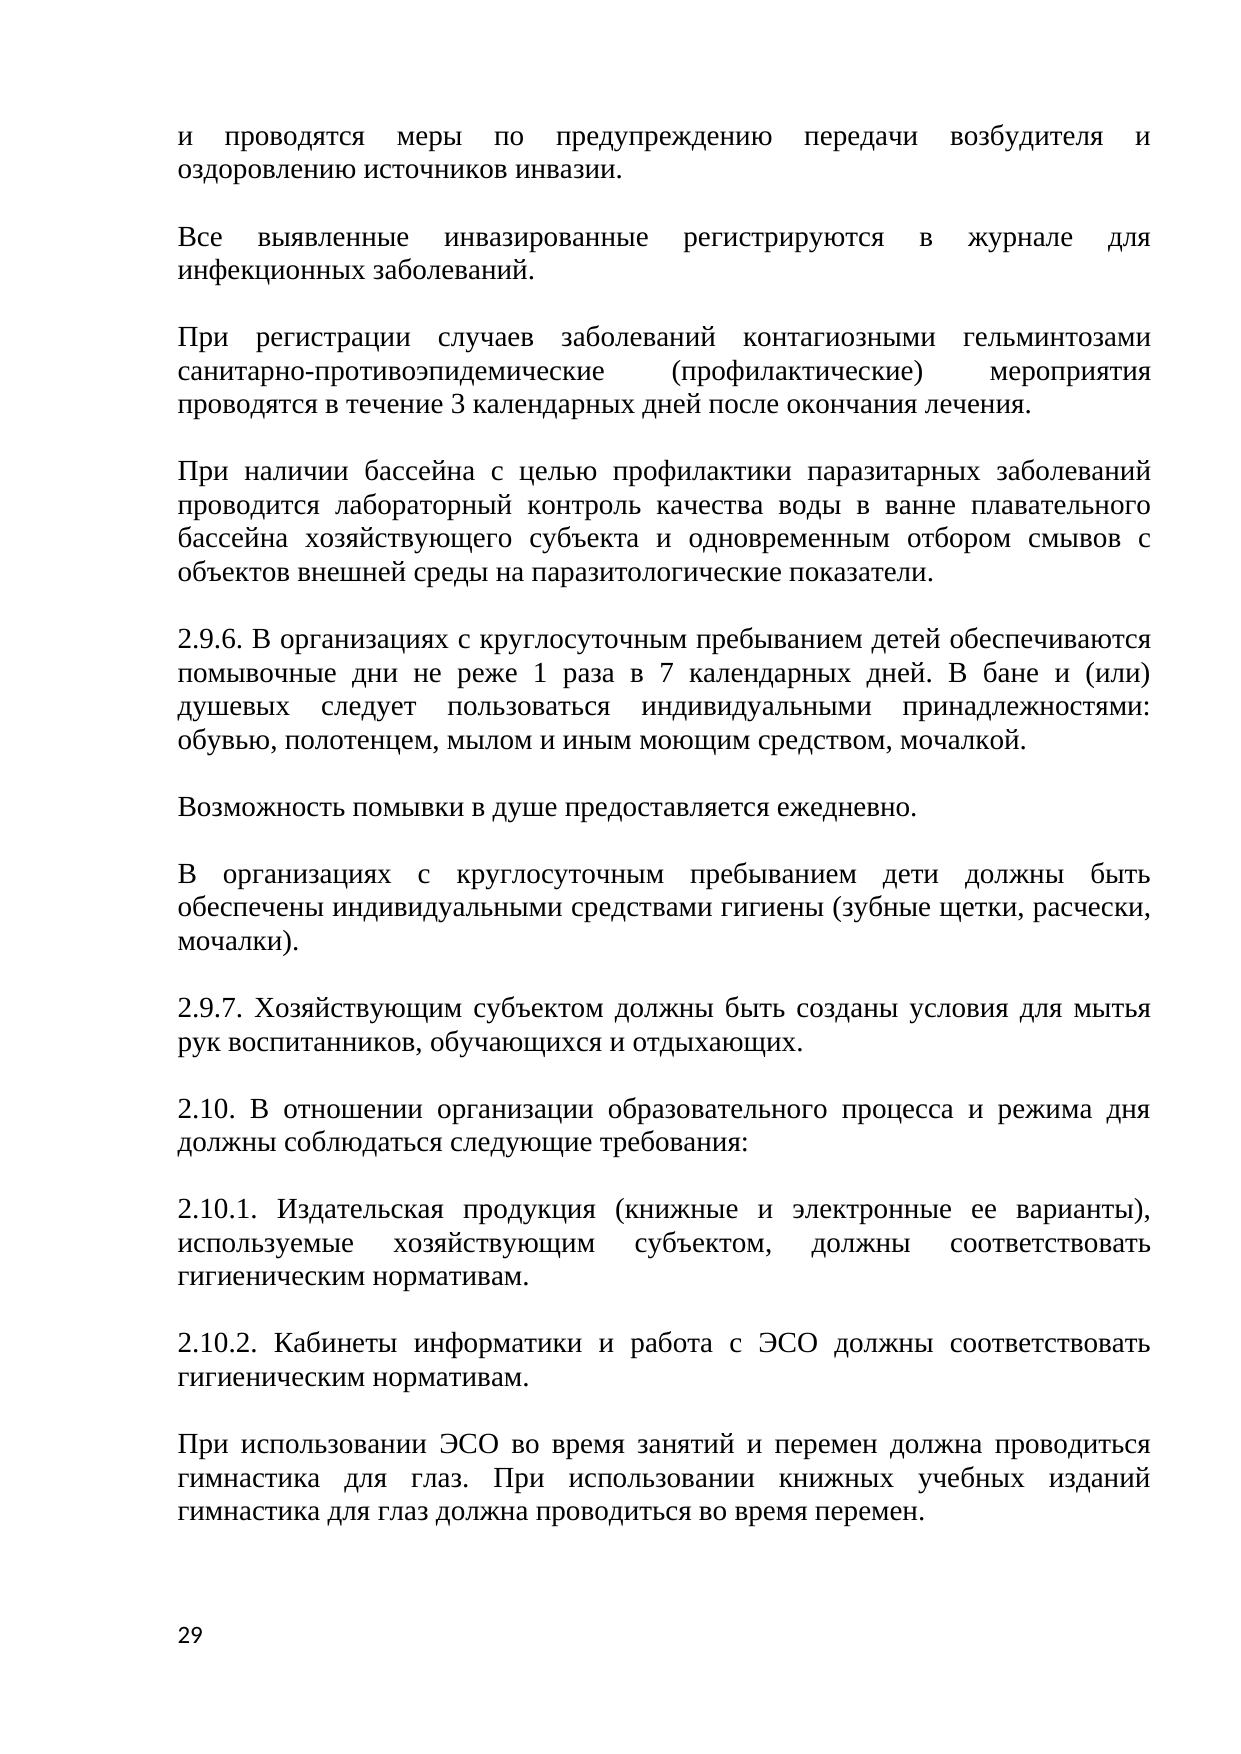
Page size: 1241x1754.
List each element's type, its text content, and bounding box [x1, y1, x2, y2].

text 2.9.7. Хозяйствующим субъектом должны быть созданы условия для мытья рук воспитанников, обучающихся и отдыхающих. [177, 990, 1152, 1057]
text 2.10.2. Кабинеты информатики и работа с ЭСО должны соответствовать гигиеническим нормативам. [177, 1326, 1152, 1393]
text Все выявленные инвазированные регистрируются в журнале для инфекционных заболеваний. [177, 219, 1152, 286]
text 2.9.6. В организациях с круглосуточным пребыванием детей обеспечиваются помывочные дни не реже 1 раза в 7 календарных дней. В бане и (или) душевых следует пользоваться индивидуальными принадлежностями: обувью, полотенцем, мылом и иным моющим средством, мочалкой. [177, 621, 1152, 755]
text При наличии бассейна с целью профилактики паразитарных заболеваний проводится лабораторный контроль качества воды в ванне плавательного бассейна хозяйствующего субъекта и одновременным отбором смывов с объектов внешней среды на паразитологические показатели. [177, 453, 1152, 588]
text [177, 118, 1152, 185]
text 2.10.1. Издательская продукция (книжные и электронные ее варианты), используемые хозяйствующим субъектом, должны соответствовать гигиеническим нормативам. [177, 1191, 1152, 1292]
text При регистрации случаев заболеваний контагиозными гельминтозами санитарно-противоэпидемические (профилактические) мероприятия проводятся в течение 3 календарных дней после окончания лечения. [177, 319, 1152, 420]
text 2.10. В отношении организации образовательного процесса и режима дня должны соблюдаться следующие требования: [177, 1091, 1152, 1158]
text При использовании ЭСО во время занятий и перемен должна проводиться гимнастика для глаз. При использовании книжных учебных изданий гимнастика для глаз должна проводиться во время перемен. [177, 1426, 1152, 1527]
text В организациях с круглосуточным пребыванием дети должны быть обеспечены индивидуальными средствами гигиены (зубные щетки, расчески, мочалки). [177, 856, 1152, 957]
text Возможность помывки в душе предоставляется ежедневно. [177, 789, 1152, 822]
